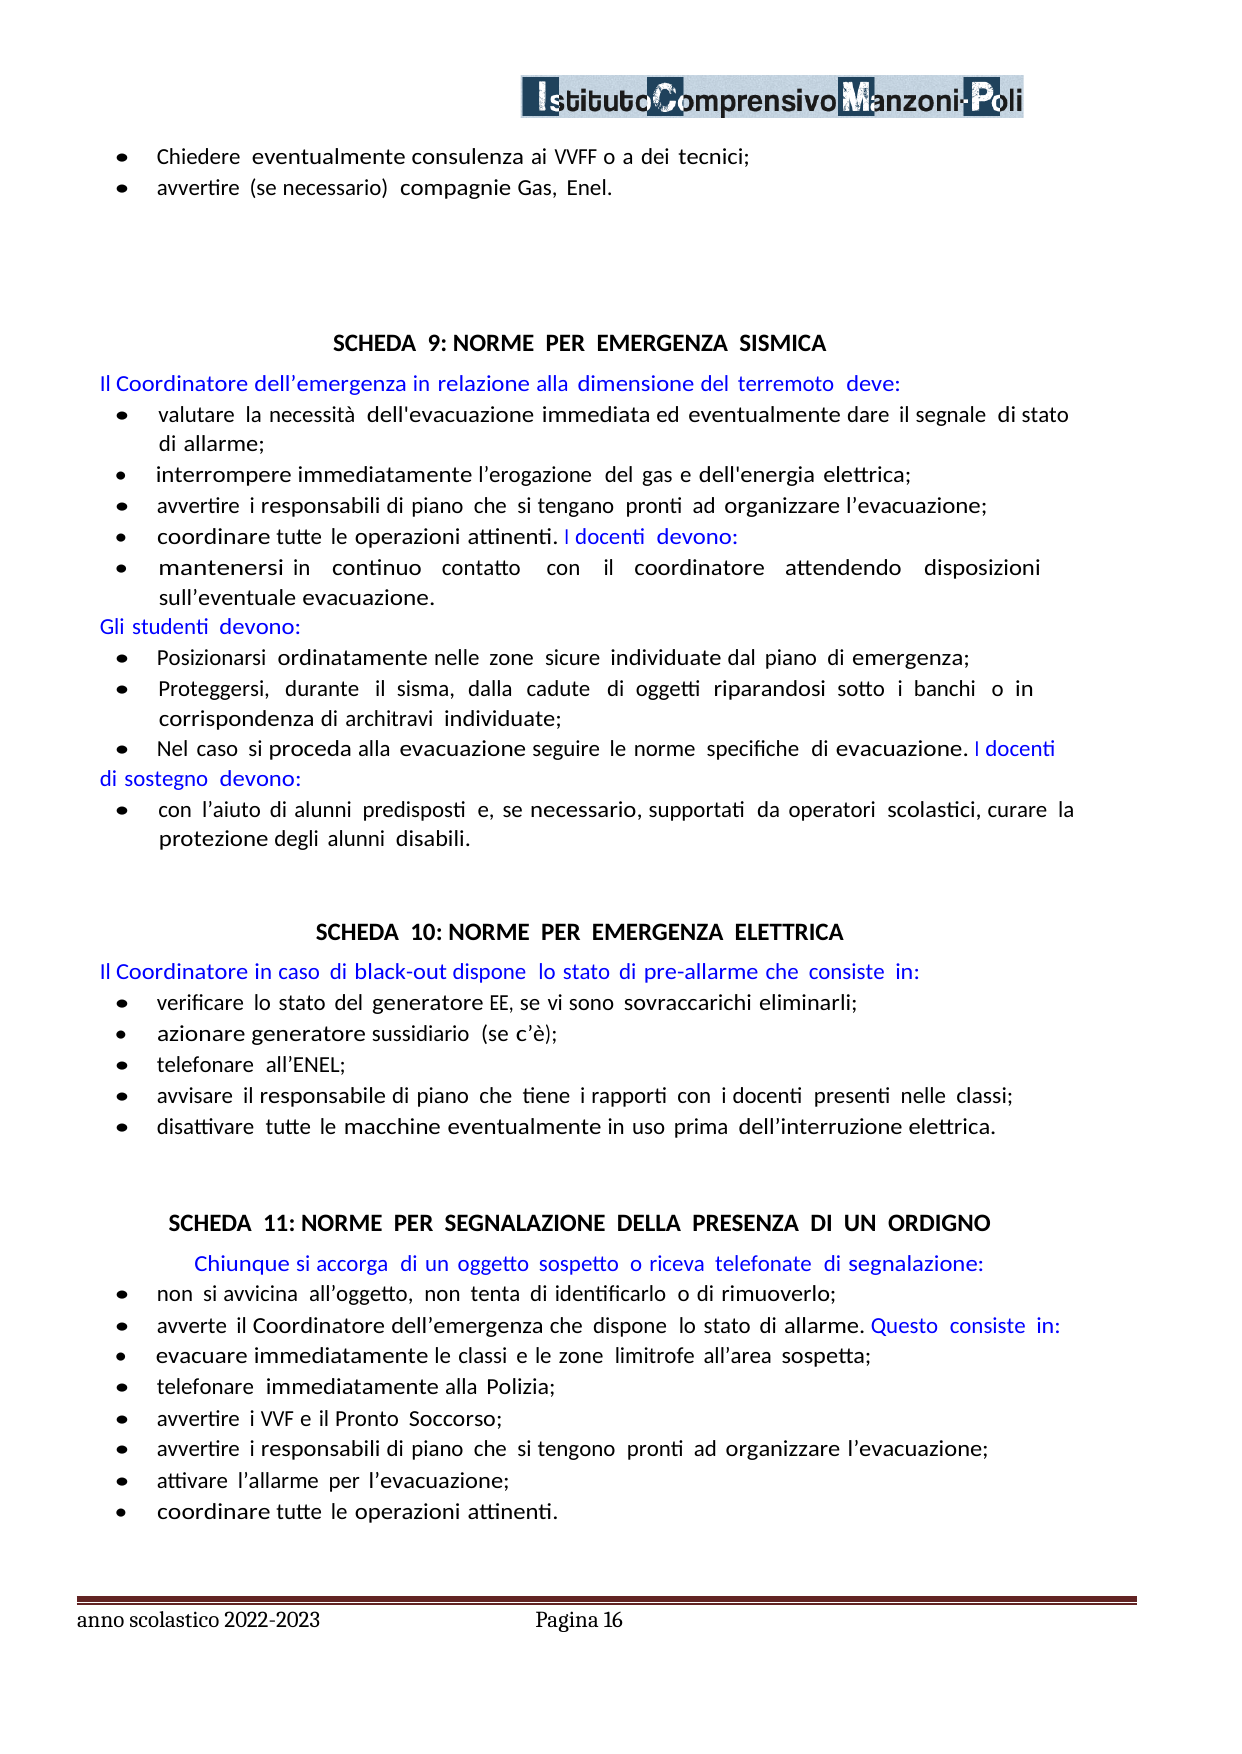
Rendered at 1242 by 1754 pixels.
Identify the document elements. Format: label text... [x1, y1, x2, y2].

text • azionare generatore sussidiario (se c’è); [114, 1019, 1083, 1047]
picture [520, 75, 1024, 118]
text • evacuare immediatamente le classi e le zone limitrofe all’area sospetta; [114, 1341, 1083, 1369]
title SCHEDA 11: NORME PER SEGNALAZIONE DELLA PRESENZA DI UN ORDIGNO [77, 1208, 1083, 1238]
text Gli studenti devono: [99, 612, 1083, 640]
text • disattivare tutte le macchine eventualmente in uso prima dell’interruzione elettrica. [114, 1112, 1083, 1140]
text • avvertire i responsabili di piano che si tengono pronti ad organizzare l’evacuazione; [114, 1434, 1083, 1462]
text • avverte il Coordinatore dell’emergenza che dispone lo stato di allarme. Questo consiste in: [99, 1311, 1083, 1339]
text • coordinare tutte le operazioni attinenti. I docenti devono: [99, 522, 1083, 550]
text • Chiedere eventualmente consulenza ai VVFF o a dei tecnici; [114, 142, 1083, 170]
text • avvisare il responsabile di piano che tiene i rapporti con i docenti presenti nelle classi; [114, 1082, 1083, 1110]
text Il Coordinatore dell’emergenza in relazione alla dimensione del terremoto deve: [99, 369, 1083, 397]
text • Posizionarsi ordinatamente nelle zone sicure individuate dal piano di emergenza; [114, 643, 1083, 672]
text • mantenersi in continuo contatto con il coordinatore attendendo disposizioni sull’eventuale evacuazione. [114, 553, 1083, 611]
text • valutare la necessità dell'evacuazione immediata ed eventualmente dare il segnale di stato di allarme; [114, 400, 1083, 457]
text • Nel caso si proceda alla evacuazione seguire le norme specifiche di evacuazione. I docenti di sostegno devono: [99, 734, 1083, 792]
text Chiunque si accorga di un oggetto sospetto o riceva telefonate di segnalazione: [96, 1249, 1083, 1277]
title SCHEDA 9: NORME PER EMERGENZA SISMICA [77, 327, 1083, 358]
text • avvertire i responsabili di piano che si tengano pronti ad organizzare l’evacuazione; [114, 491, 1083, 519]
text • telefonare all’ENEL; [114, 1050, 1083, 1078]
text • non si avvicina all’oggetto, non tenta di identificarlo o di rimuoverlo; [114, 1279, 1083, 1308]
text • telefonare immediatamente alla Polizia; [114, 1372, 1083, 1401]
text • coordinare tutte le operazioni attinenti. [114, 1497, 1083, 1525]
text • verificare lo stato del generatore EE, se vi sono sovraccarichi eliminarli; [114, 988, 1083, 1016]
title SCHEDA 10: NORME PER EMERGENZA ELETTRICA [77, 916, 1083, 946]
text Il Coordinatore in caso di black-out dispone lo stato di pre-allarme che consiste in: [99, 957, 1083, 985]
text • avvertire (se necessario) compagnie Gas, Enel. [114, 173, 1083, 201]
text • avvertire i VVF e il Pronto Soccorso; [114, 1404, 1083, 1432]
text • con l’aiuto di alunni predisposti e, se necessario, supportati da operatori scolastici, curare la protezione degli alunni disabili. [114, 795, 1083, 852]
text • Proteggersi, durante il sisma, dalla cadute di oggetti riparandosi sotto i banchi o in corrispondenza di architravi individuate; [114, 674, 1083, 732]
text • attivare l’allarme per l’evacuazione; [114, 1466, 1083, 1494]
text • interrompere immediatamente l’erogazione del gas e dell'energia elettrica; [114, 460, 1083, 488]
